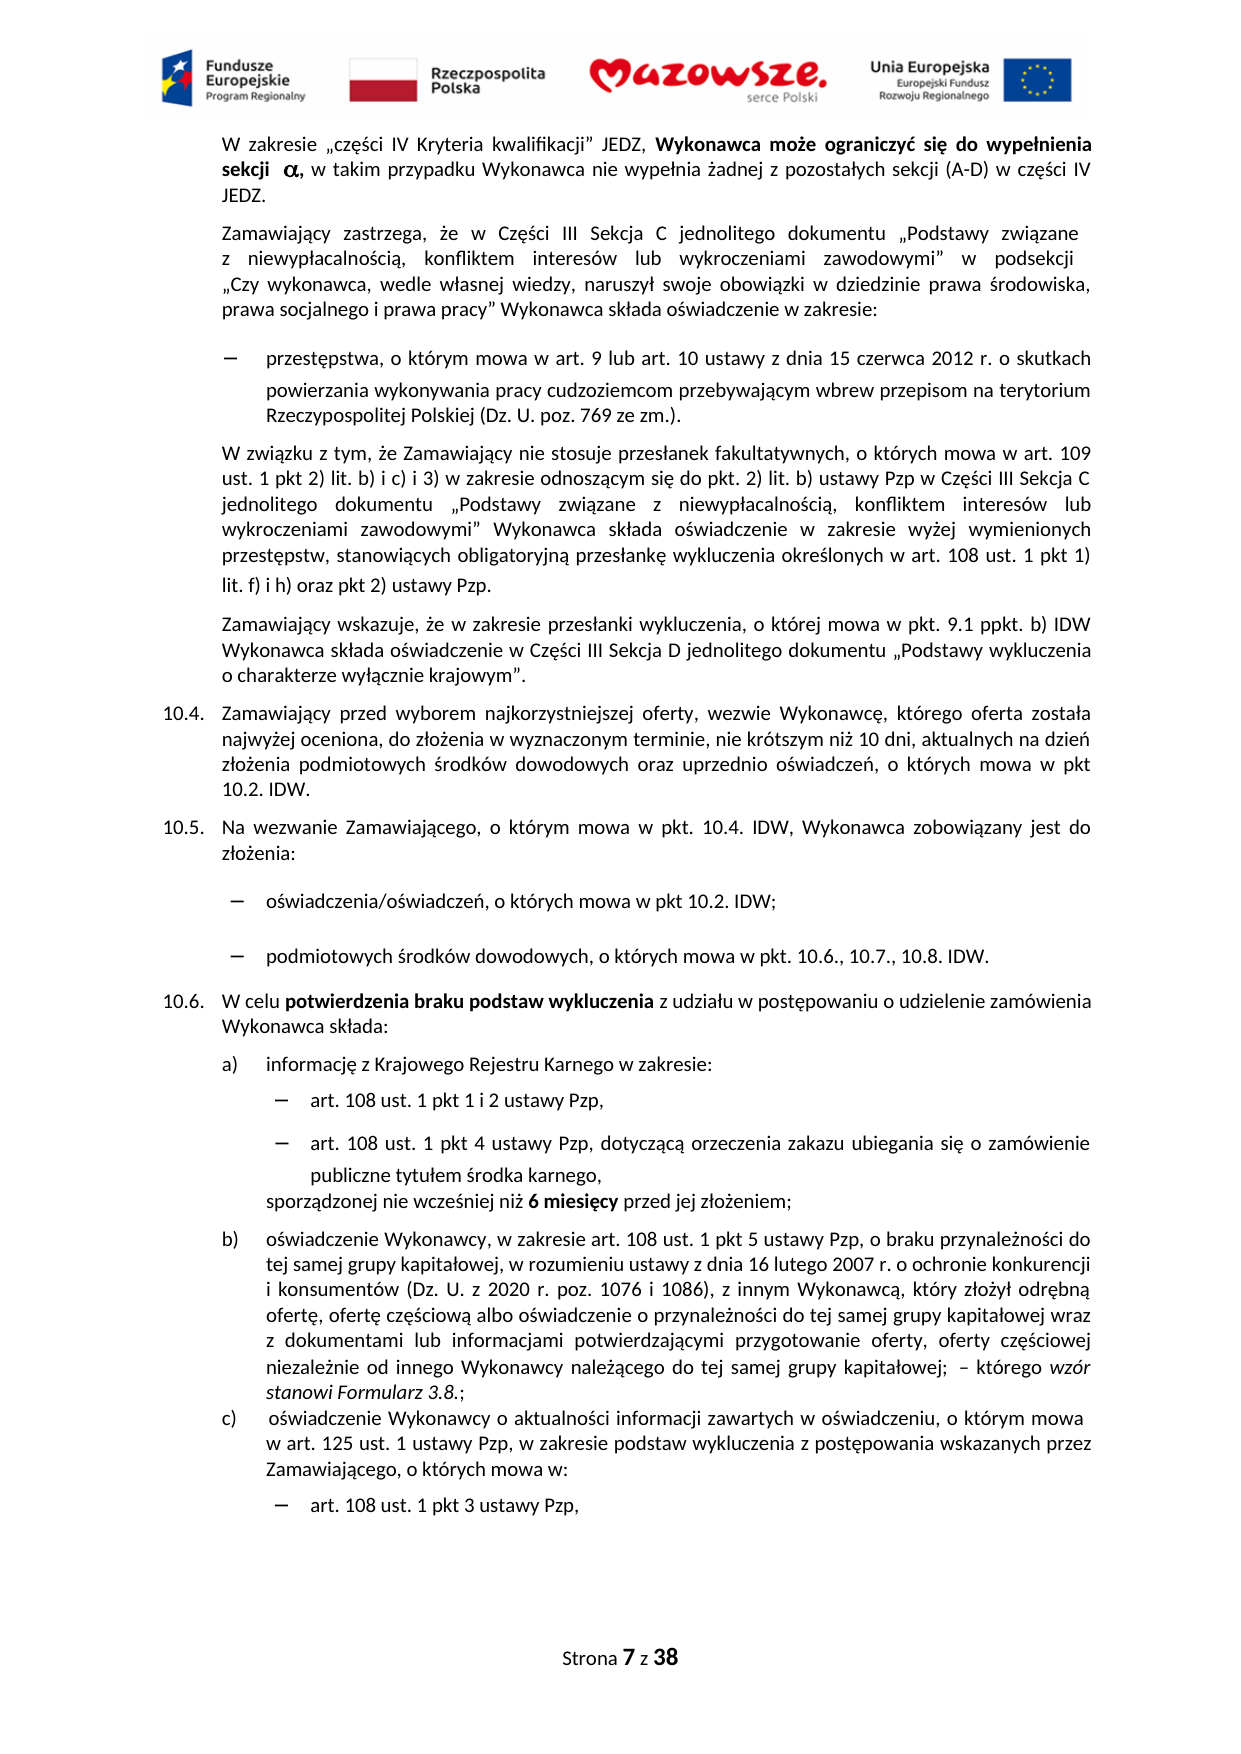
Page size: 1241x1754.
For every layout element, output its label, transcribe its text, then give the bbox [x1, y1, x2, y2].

text W związku z tym, że Zamawiający nie stosuje przesłanek fakultatywnych, o których mowa w art. 109 ust. 1 pkt 2) lit. b) i c) i 3) w zakresie odnoszącym się do pkt. 2) lit. b) ustawy Pzp w Części III Sekcja C jednolitego dokumentu „Podstawy związane z niewypłacalnością, konfliktem interesów lub wykroczeniami zawodowymi” Wykonawca składa oświadczenie w zakresie wyżej wymienionych przestępstw, stanowiących obligatoryjną przesłankę wykluczenia określonych w art. 108 ust. 1 pkt 1) lit. f) i h) oraz pkt 2) ustawy Pzp. [222, 440, 1092, 599]
text Zamawiający zastrzega, że w Części III Sekcja C jednolitego dokumentu „Podstawy związane z niewypłacalnością, konfliktem interesów lub wykroczeniami zawodowymi” w podsekcji „Czy wykonawca, wedle własnej wiedzy, naruszył swoje obowiązki w dziedzinie prawa środowiska, prawa socjalnego i prawa pracy” Wykonawca składa oświadczenie w zakresie: [222, 220, 1092, 322]
list oświadczenia/oświadczeń, o których mowa w pkt 10.2. IDW; [228, 878, 1092, 921]
text sporządzonej nie wcześniej niż 6 miesięcy przed jej złożeniem; [266, 1188, 1092, 1213]
list art. 108 ust. 1 pkt 4 ustawy Pzp, dotyczącą orzeczenia zakazu ubiegania się o zamówienie publiczne tytułem środka karnego, [273, 1120, 1092, 1188]
text W zakresie „części IV Kryteria kwalifikacji” JEDZ, Wykonawca może ograniczyć się do wypełnienia sekcji , w takim przypadku Wykonawca nie wypełnia żadnej z pozostałych sekcji (A-D) w części IV JEDZ. [222, 131, 1092, 207]
text c) oświadczenie Wykonawcy o aktualności informacji zawartych w oświadczeniu, o którym mowa w art. 125 ust. 1 ustawy Pzp, w zakresie podstaw wykluczenia z postępowania wskazanych przez Zamawiającego, o których mowa w: [222, 1405, 1092, 1481]
list art. 108 ust. 1 pkt 1 i 2 ustawy Pzp, [273, 1077, 1092, 1120]
list podmiotowych środków dowodowych, o których mowa w pkt. 10.6., 10.7., 10.8. IDW. [228, 933, 1092, 976]
list przestępstwa, o którym mowa w art. 9 lub art. 10 ustawy z dnia 15 czerwca 2012 r. o skutkach powierzania wykonywania pracy cudzoziemcom przebywającym wbrew przepisom na terytorium Rzeczypospolitej Polskiej (Dz. U. poz. 769 ze zm.). [222, 334, 1092, 428]
picture [147, 35, 1087, 121]
text 10.5. Na wezwanie Zamawiającego, o którym mowa w pkt. 10.4. IDW, Wykonawca zobowiązany jest do złożenia: [162, 814, 1092, 865]
list informację z Krajowego Rejestru Karnego w zakresie: [222, 1052, 1092, 1077]
text 10.4. Zamawiający przed wyborem najkorzystniejszej oferty, wezwie Wykonawcę, którego oferta została najwyżej oceniona, do złożenia w wyznaczonym terminie, nie krótszym niż 10 dni, aktualnych na dzień złożenia podmiotowych środków dowodowych oraz uprzednio oświadczeń, o których mowa w pkt 10.2. IDW. [162, 700, 1092, 802]
text Zamawiający wskazuje, że w zakresie przesłanki wykluczenia, o której mowa w pkt. 9.1 ppkt. b) IDW Wykonawca składa oświadczenie w Części III Sekcja D jednolitego dokumentu „Podstawy wykluczenia o charakterze wyłącznie krajowym”. [222, 612, 1092, 688]
list art. 108 ust. 1 pkt 3 ustawy Pzp, [273, 1481, 1092, 1524]
text b) oświadczenie Wykonawcy, w zakresie art. 108 ust. 1 pkt 5 ustawy Pzp, o braku przynależności do tej samej grupy kapitałowej, w rozumieniu ustawy z dnia 16 lutego 2007 r. o ochronie konkurencji i konsumentów (Dz. U. z 2020 r. poz. 1076 i 1086), z innym Wykonawcą, który złożył odrębną ofertę, ofertę częściową albo oświadczenie o przynależności do tej samej grupy kapitałowej wraz z dokumentami lub informacjami potwierdzającymi przygotowanie oferty, oferty częściowej niezależnie od innego Wykonawcy należącego do tej samej grupy kapitałowej; – którego wzór stanowi Formularz 3.8.; [222, 1226, 1092, 1405]
list W celu potwierdzenia braku podstaw wykluczenia z udziału w postępowaniu o udzielenie zamówienia Wykonawca składa: [162, 988, 1092, 1039]
